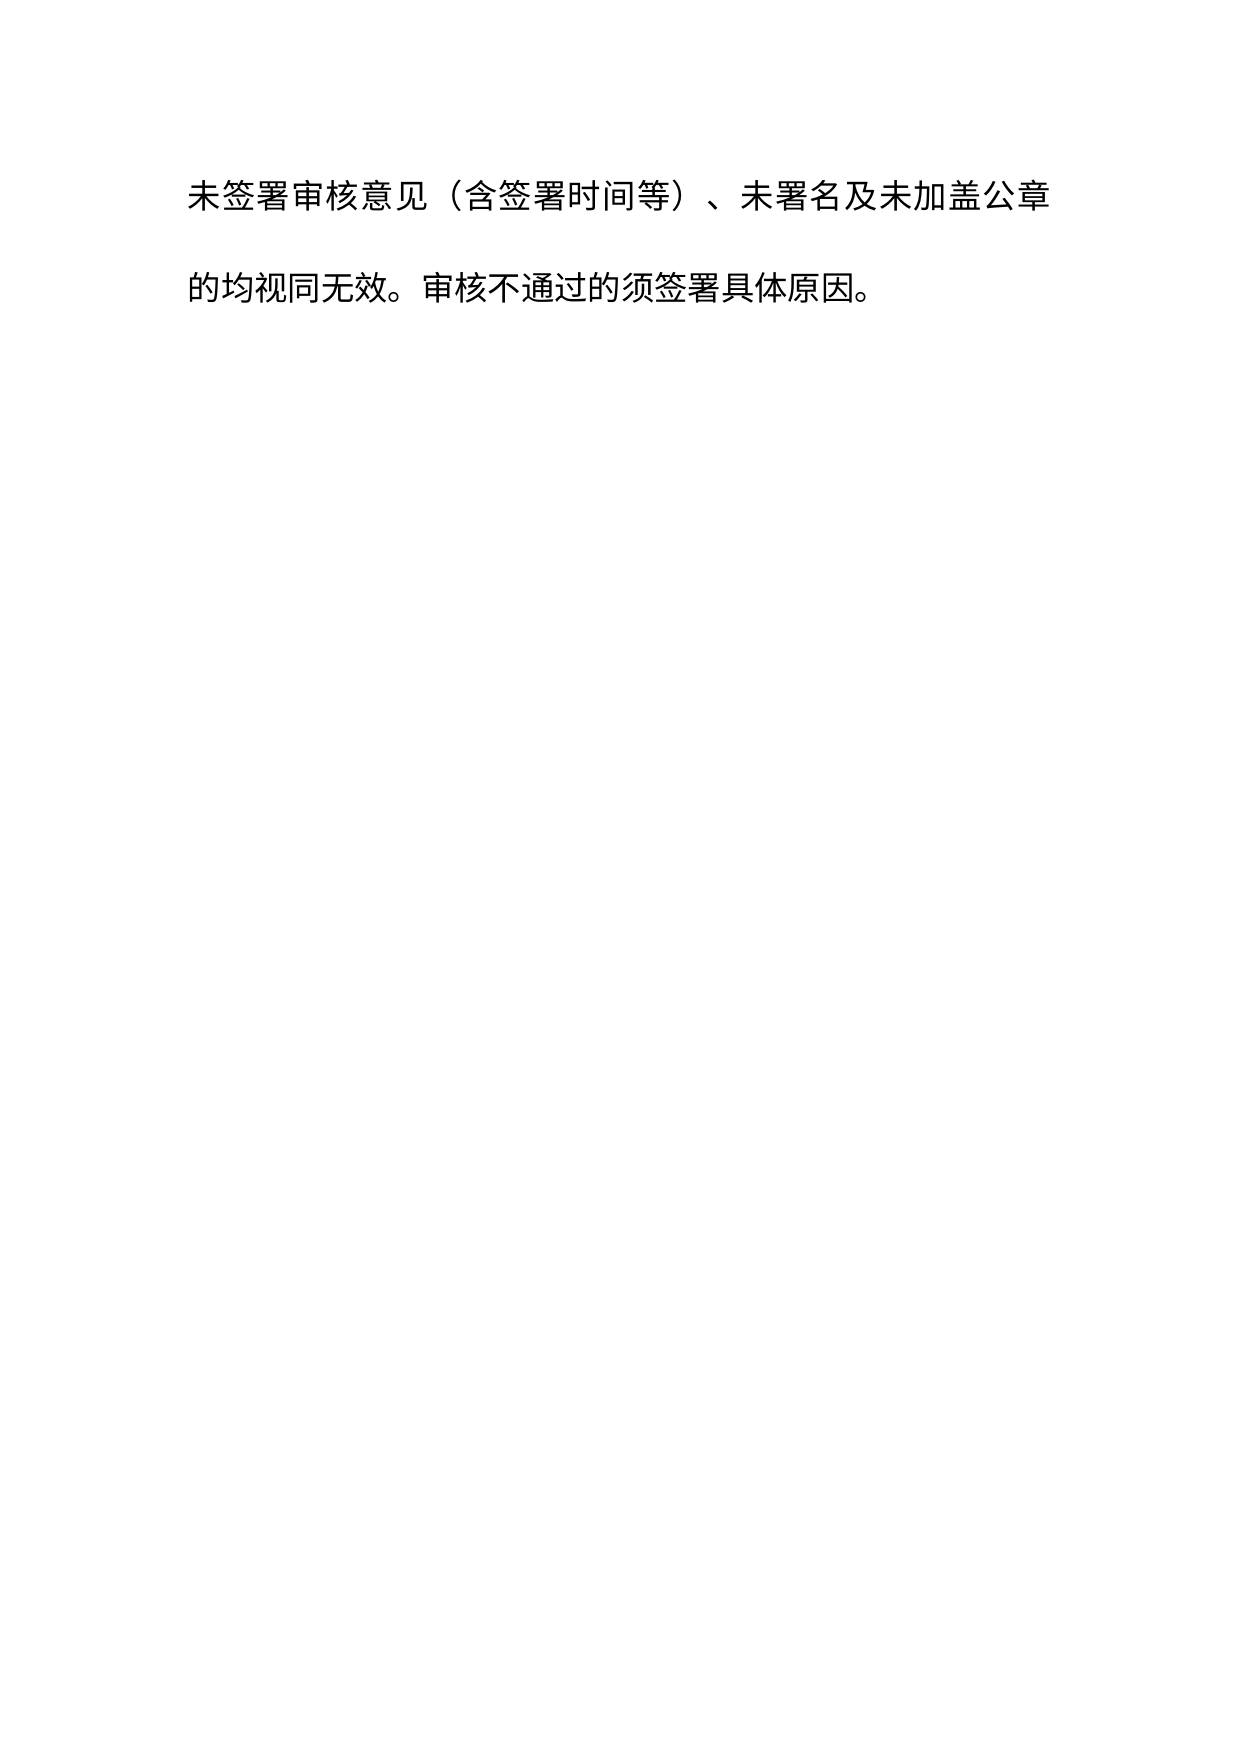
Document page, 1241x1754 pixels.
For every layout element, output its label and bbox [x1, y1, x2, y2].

text [187, 162, 1053, 318]
